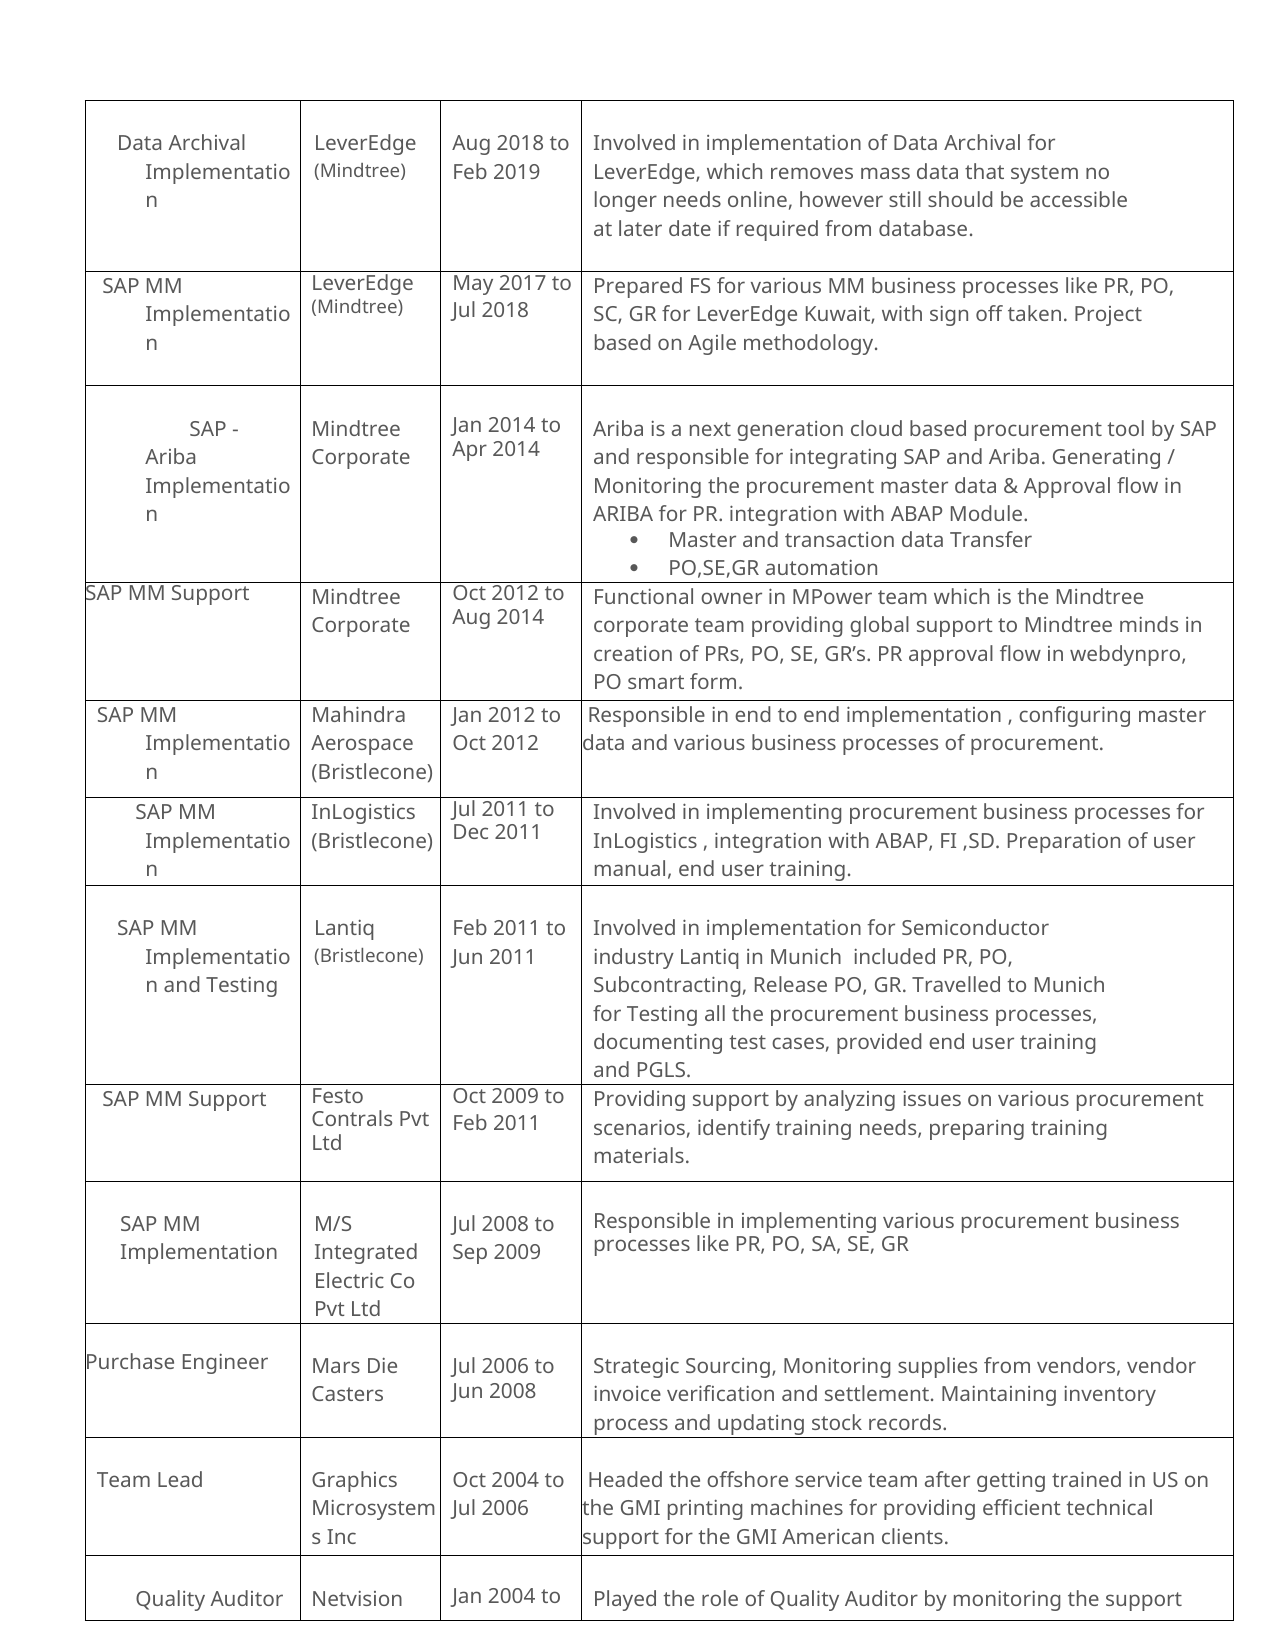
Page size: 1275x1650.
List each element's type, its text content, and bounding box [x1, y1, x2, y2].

table_cell Functional owner in MPower team which is the Mindtree corporate team providing global support to Mindtree minds in creation of PRs, PO, SE, GR’s. PR approval flow in webdynpro, PO smart form. [582, 583, 1233, 699]
table_cell Lantiq (Bristlecone) [301, 886, 440, 1084]
table_cell SAP MM Implementation [86, 1182, 300, 1323]
table_cell Jan 2014 to Apr 2014 [441, 386, 581, 581]
table_cell SAP MM Support [86, 1085, 300, 1181]
table_cell Jul 2006 to Jun 2008 [441, 1324, 581, 1436]
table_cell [582, 1556, 1233, 1620]
table_cell SAP MM Implementation [86, 798, 300, 885]
table_cell Mindtree Corporate [301, 386, 440, 581]
table_cell Providing support by analyzing issues on various procurement scenarios, identify training needs, preparing training materials. [582, 1085, 1233, 1181]
table_cell Feb 2011 to Jun 2011 [441, 886, 581, 1084]
table_cell Quality Auditor [86, 1556, 300, 1620]
table_cell Prepared FS for various MM business processes like PR, PO, SC, GR for LeverEdge Kuwait, with sign off taken. Project based on Agile methodology. [582, 272, 1233, 385]
table_cell InLogistics (Bristlecone) [301, 798, 440, 885]
table_cell SAP - Ariba Implementation [86, 386, 300, 581]
table_cell Mahindra Aerospace (Bristlecone) [301, 701, 440, 797]
table_cell Jul 2011 to Dec 2011 [441, 798, 581, 885]
table_cell Ariba is a next generation cloud based procurement tool by SAP and responsible for integrating SAP and Ariba. Generating / Monitoring the procurement master data & Approval flow in ARIBA for PR. integration with ABAP Module. Master and transaction data Transfer PO,SE,GR automation [582, 386, 1233, 581]
table_cell Purchase Engineer [86, 1324, 300, 1436]
table_cell Jan 2012 to Oct 2012 [441, 701, 581, 797]
table_cell Mars Die Casters [301, 1324, 440, 1436]
table_cell Oct 2012 to Aug 2014 [441, 583, 581, 699]
table_cell Headed the offshore service team after getting trained in US on the GMI printing machines for providing efficient technical support for the GMI American clients. [582, 1438, 1233, 1555]
table_cell Jul 2008 to Sep 2009 [441, 1182, 581, 1323]
table_cell LeverEdge (Mindtree) [301, 272, 440, 385]
table_cell Graphics Microsystems Inc [301, 1438, 440, 1555]
table_header Involved in implementation of Data Archival for LeverEdge, which removes mass data that system no longer needs online, however still should be accessible at later date if required from database. [582, 101, 1233, 271]
table_cell SAP MM Implementation [86, 272, 300, 385]
table_cell Involved in implementation for Semiconductor industry Lantiq in Munich included PR, PO, Subcontracting, Release PO, GR. Travelled to Munich for Testing all the procurement business processes, documenting test cases, provided end user training and PGLS. [582, 886, 1233, 1084]
table_cell Festo Contrals Pvt Ltd [301, 1085, 440, 1181]
table_cell Oct 2009 to Feb 2011 [441, 1085, 581, 1181]
table_cell SAP MM Implementation [86, 701, 300, 797]
table_header Data Archival Implementation [86, 101, 300, 271]
table_header LeverEdge (Mindtree) [301, 101, 440, 271]
table_cell M/S Integrated Electric Co Pvt Ltd [301, 1182, 440, 1323]
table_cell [441, 1556, 581, 1620]
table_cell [301, 1556, 440, 1620]
table_cell Oct 2004 to Jul 2006 [441, 1438, 581, 1555]
table_cell SAP MM Implementation and Testing [86, 886, 300, 1084]
table_cell Team Lead [86, 1438, 300, 1555]
table_cell SAP MM Support [86, 583, 300, 699]
table_header Aug 2018 to Feb 2019 [441, 101, 581, 271]
table_cell Involved in implementing procurement business processes for InLogistics , integration with ABAP, FI ,SD. Preparation of user manual, end user training. [582, 798, 1233, 885]
table_cell Responsible in implementing various procurement business processes like PR, PO, SA, SE, GR [582, 1182, 1233, 1323]
table_cell Mindtree Corporate [301, 583, 440, 699]
table_cell Strategic Sourcing, Monitoring supplies from vendors, vendor invoice verification and settlement. Maintaining inventory process and updating stock records. [582, 1324, 1233, 1436]
table_cell May 2017 to Jul 2018 [441, 272, 581, 385]
table_cell Responsible in end to end implementation , configuring master data and various business processes of procurement. [582, 701, 1233, 797]
